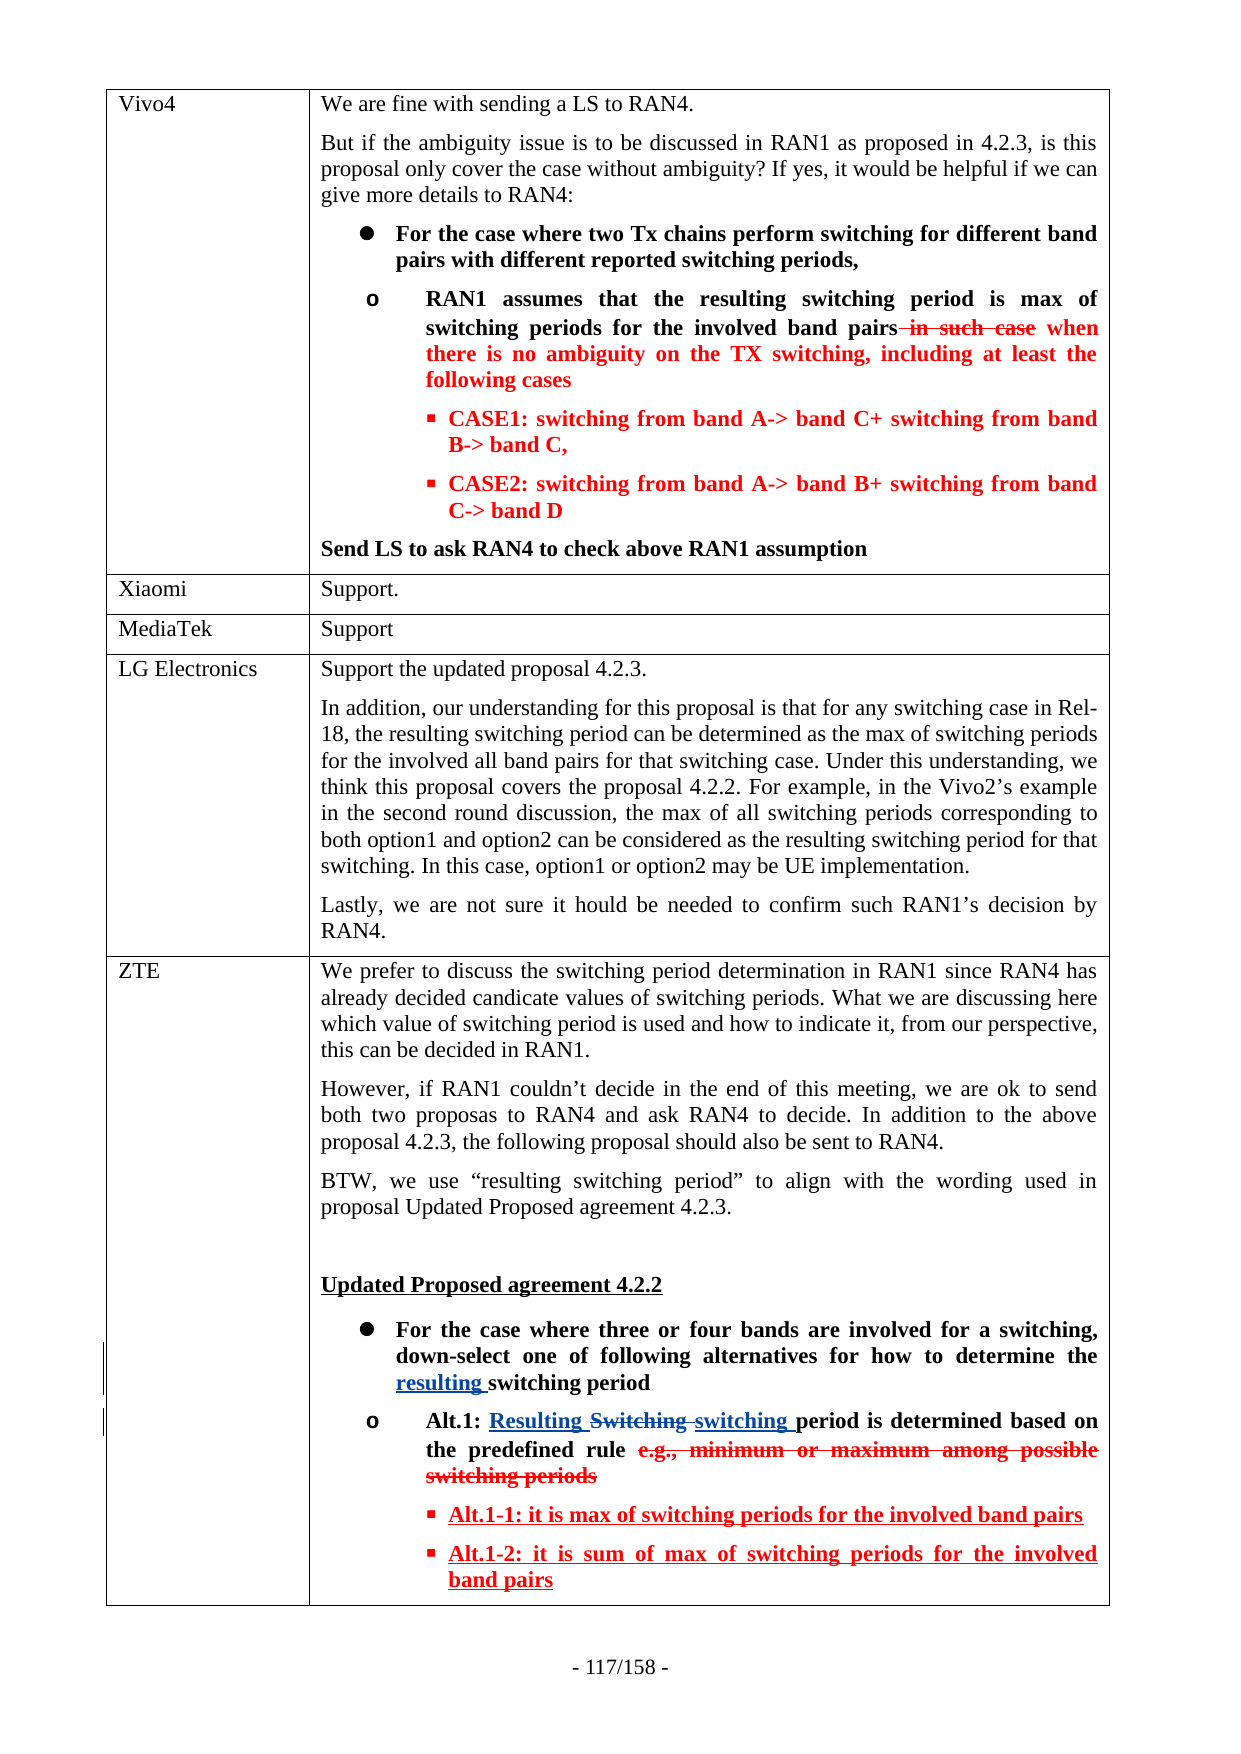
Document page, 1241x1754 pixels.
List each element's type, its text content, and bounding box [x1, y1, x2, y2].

table_cell Xiaomi [107, 575, 309, 614]
table_cell LG Electronics [107, 655, 309, 956]
table_cell MediaTek [107, 615, 309, 654]
table_cell We are fine with sending a LS to RAN4. But if the ambiguity issue is to be discussed in RAN1 as proposed in 4.2.3, is this proposal only cover the case without ambiguity? If yes, it would be helpful if we can give more details to RAN4: For the case where two Tx chains perform switching for different band pairs with different reported switching periods, RAN1 assumes that the resulting switching period is max of switching periods for the involved band pairs in such case when there is no ambiguity on the TX switching, including at least the following cases CASE1: switching from band A-> band C+ switching from band B-> band C, CASE2: switching from band A-> band B+ switching from band C-> band D Send LS to ask RAN4 to check above RAN1 assumption [310, 90, 1109, 574]
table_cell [310, 957, 1109, 1605]
table_cell Support [310, 615, 1109, 654]
table_cell ZTE [107, 957, 309, 1605]
table_cell Vivo4 [107, 90, 309, 574]
table_cell Support the updated proposal 4.2.3. In addition, our understanding for this proposal is that for any switching case in Rel-18, the resulting switching period can be determined as the max of switching periods for the involved all band pairs for that switching case. Under this understanding, we think this proposal covers the proposal 4.2.2. For example, in the Vivo2’s example in the second round discussion, the max of all switching periods corresponding to both option1 and option2 can be considered as the resulting switching period for that switching. In this case, option1 or option2 may be UE implementation. Lastly, we are not sure it hould be needed to confirm such RAN1’s decision by RAN4. [310, 655, 1109, 956]
table_cell Support. [310, 575, 1109, 614]
